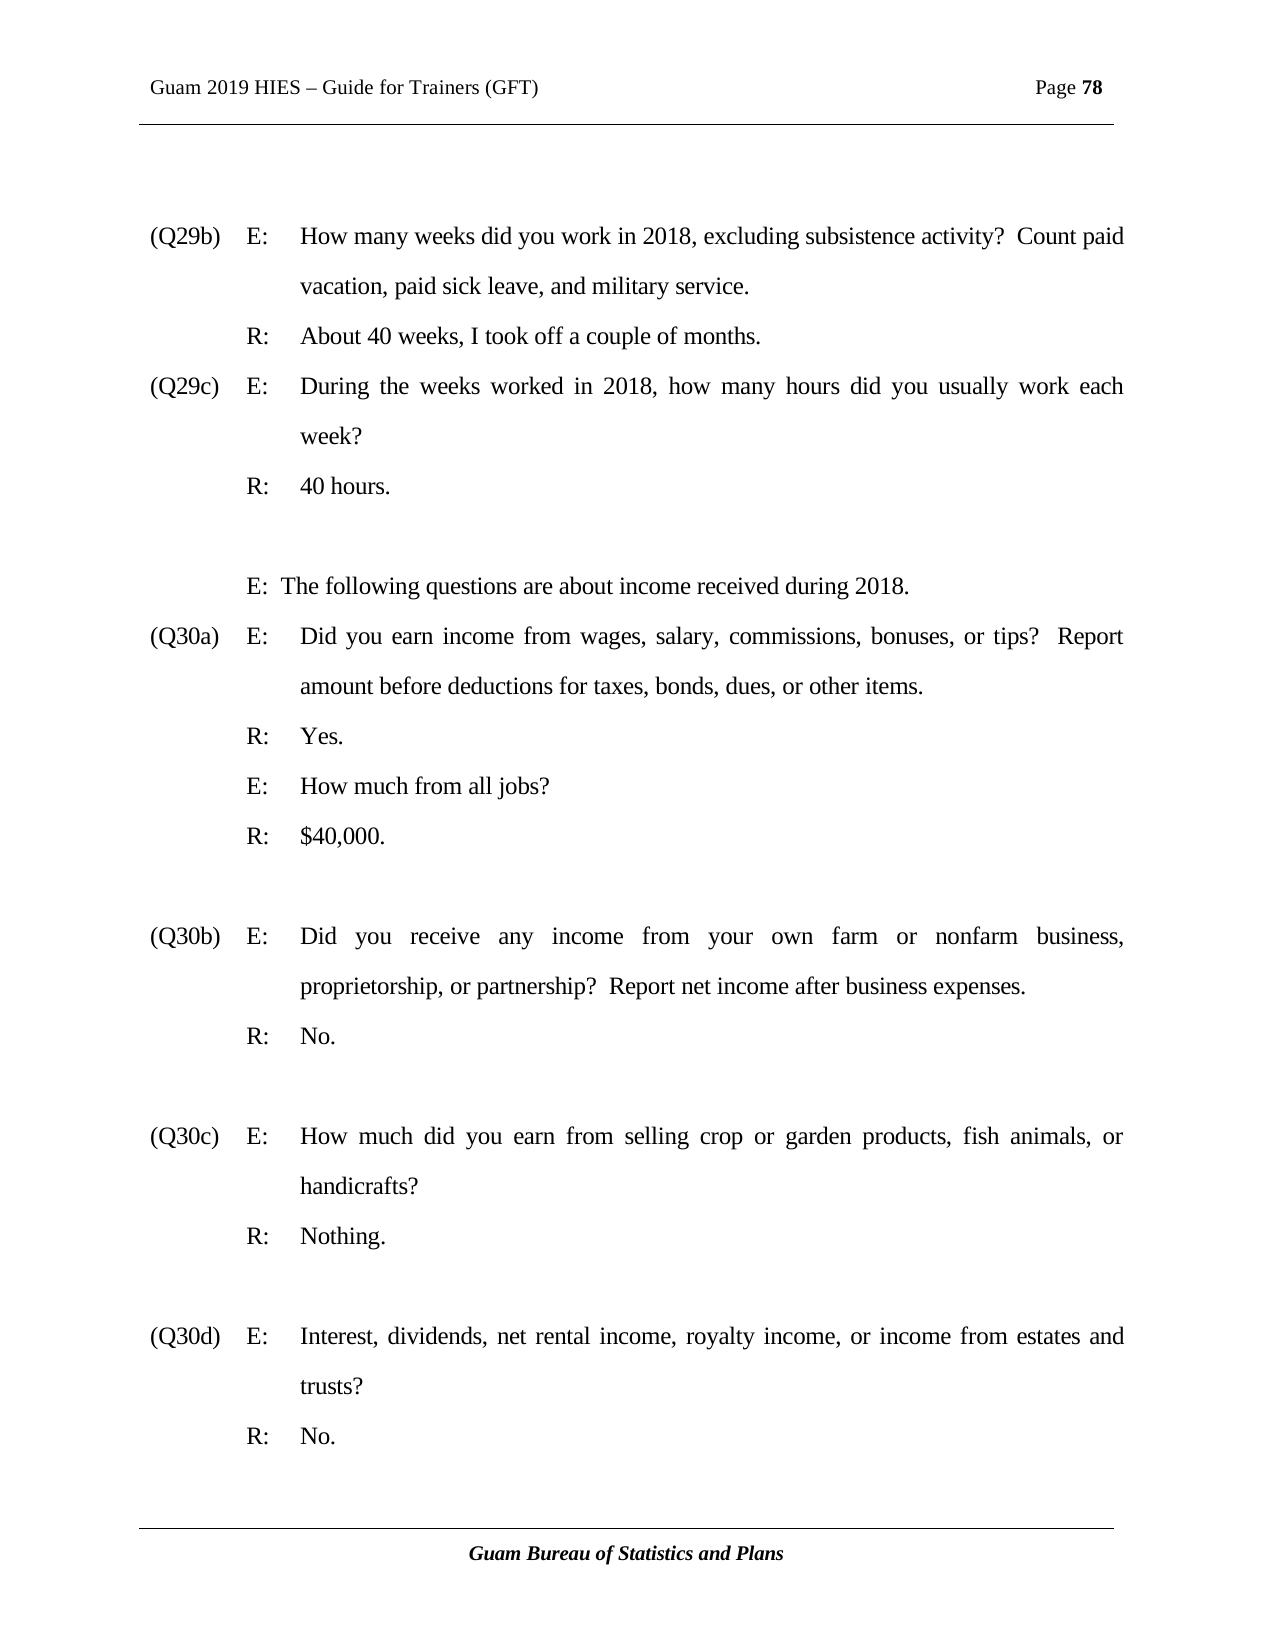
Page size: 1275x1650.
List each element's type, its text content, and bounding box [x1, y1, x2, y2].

text R: Nothing. [150, 1200, 1125, 1250]
text R: No. [150, 1000, 1125, 1050]
text (Q30c) E: How much did you earn from selling crop or garden products, fish animals, or handicrafts? [150, 1100, 1125, 1200]
text R: 40 hours. [150, 450, 1125, 500]
text (Q29c) E: During the weeks worked in 2018, how many hours did you usually work each week? [150, 350, 1125, 450]
text E: The following questions are about income received during 2018. [150, 550, 1125, 600]
text (Q30b) E: Did you receive any income from your own farm or nonfarm business, proprietorship, or partnership? Report net income after business expenses. [150, 900, 1125, 1000]
text (Q29b) E: How many weeks did you work in 2018, excluding subsistence activity? Count paid vacation, paid sick leave, and military service. [150, 200, 1125, 300]
text R: Yes. [150, 700, 1125, 750]
text R: $40,000. [150, 800, 1125, 850]
text (Q30d) E: Interest, dividends, net rental income, royalty income, or income from estates and trusts? [150, 1300, 1125, 1400]
text R: About 40 weeks, I took off a couple of months. [150, 300, 1125, 350]
text E: How much from all jobs? [150, 750, 1125, 800]
text (Q30a) E: Did you earn income from wages, salary, commissions, bonuses, or tips? Report amount before deductions for taxes, bonds, dues, or other items. [150, 600, 1125, 700]
text R: No. [150, 1400, 1125, 1450]
